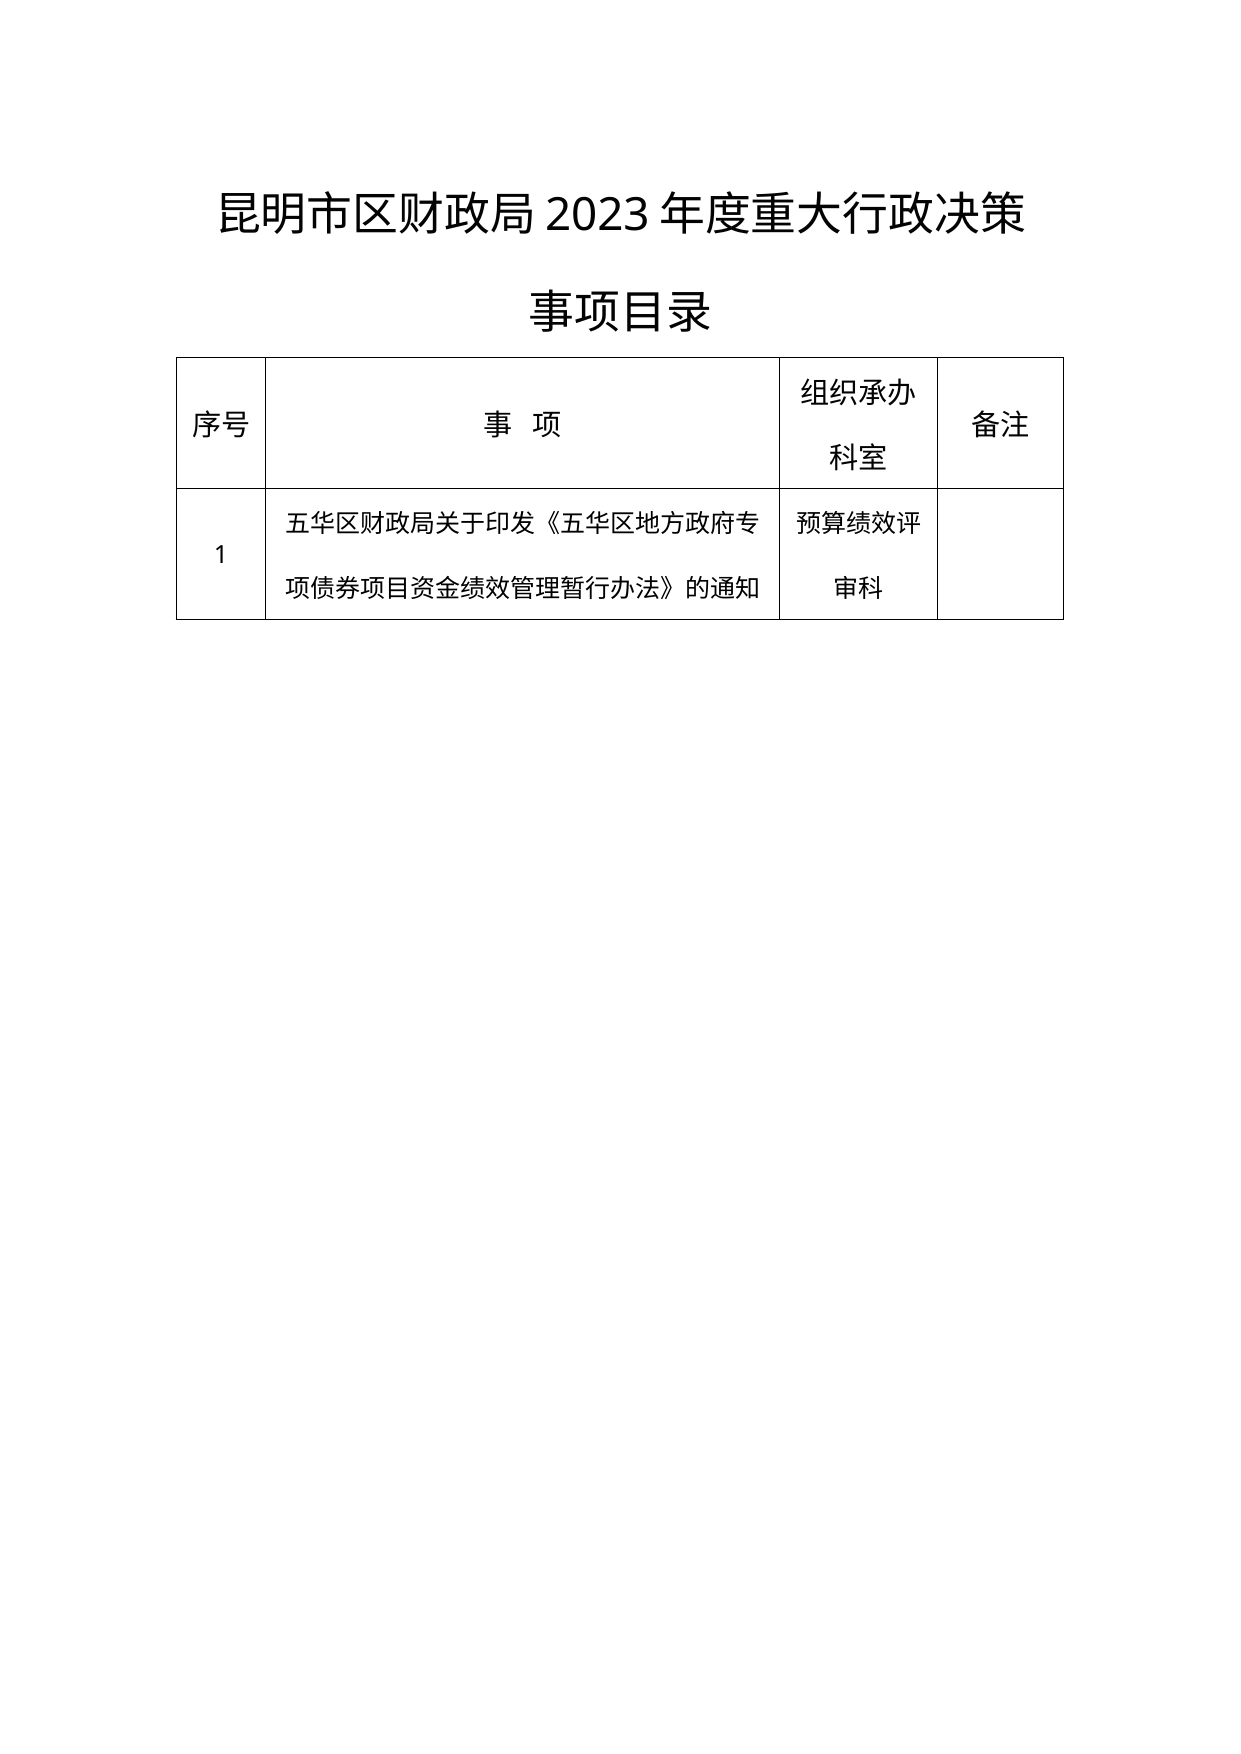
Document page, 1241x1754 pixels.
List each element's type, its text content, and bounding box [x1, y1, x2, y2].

table_cell [938, 489, 1063, 619]
text 昆明市区财政局2023年度重大行政决策 [187, 162, 1053, 259]
table_cell 五华区财政局关于印发《五华区地方政府专项债券项目资金绩效管理暂行办法》的通知 [266, 489, 779, 619]
table_cell 1 [177, 489, 265, 619]
table_header 组织承办科室 [780, 358, 937, 488]
table_header 事 项 [266, 358, 779, 488]
table_cell 预算绩效评审科 [780, 489, 937, 619]
table_header 序号 [177, 358, 265, 488]
table_header 备注 [938, 358, 1063, 488]
text 事项目录 [187, 259, 1053, 357]
